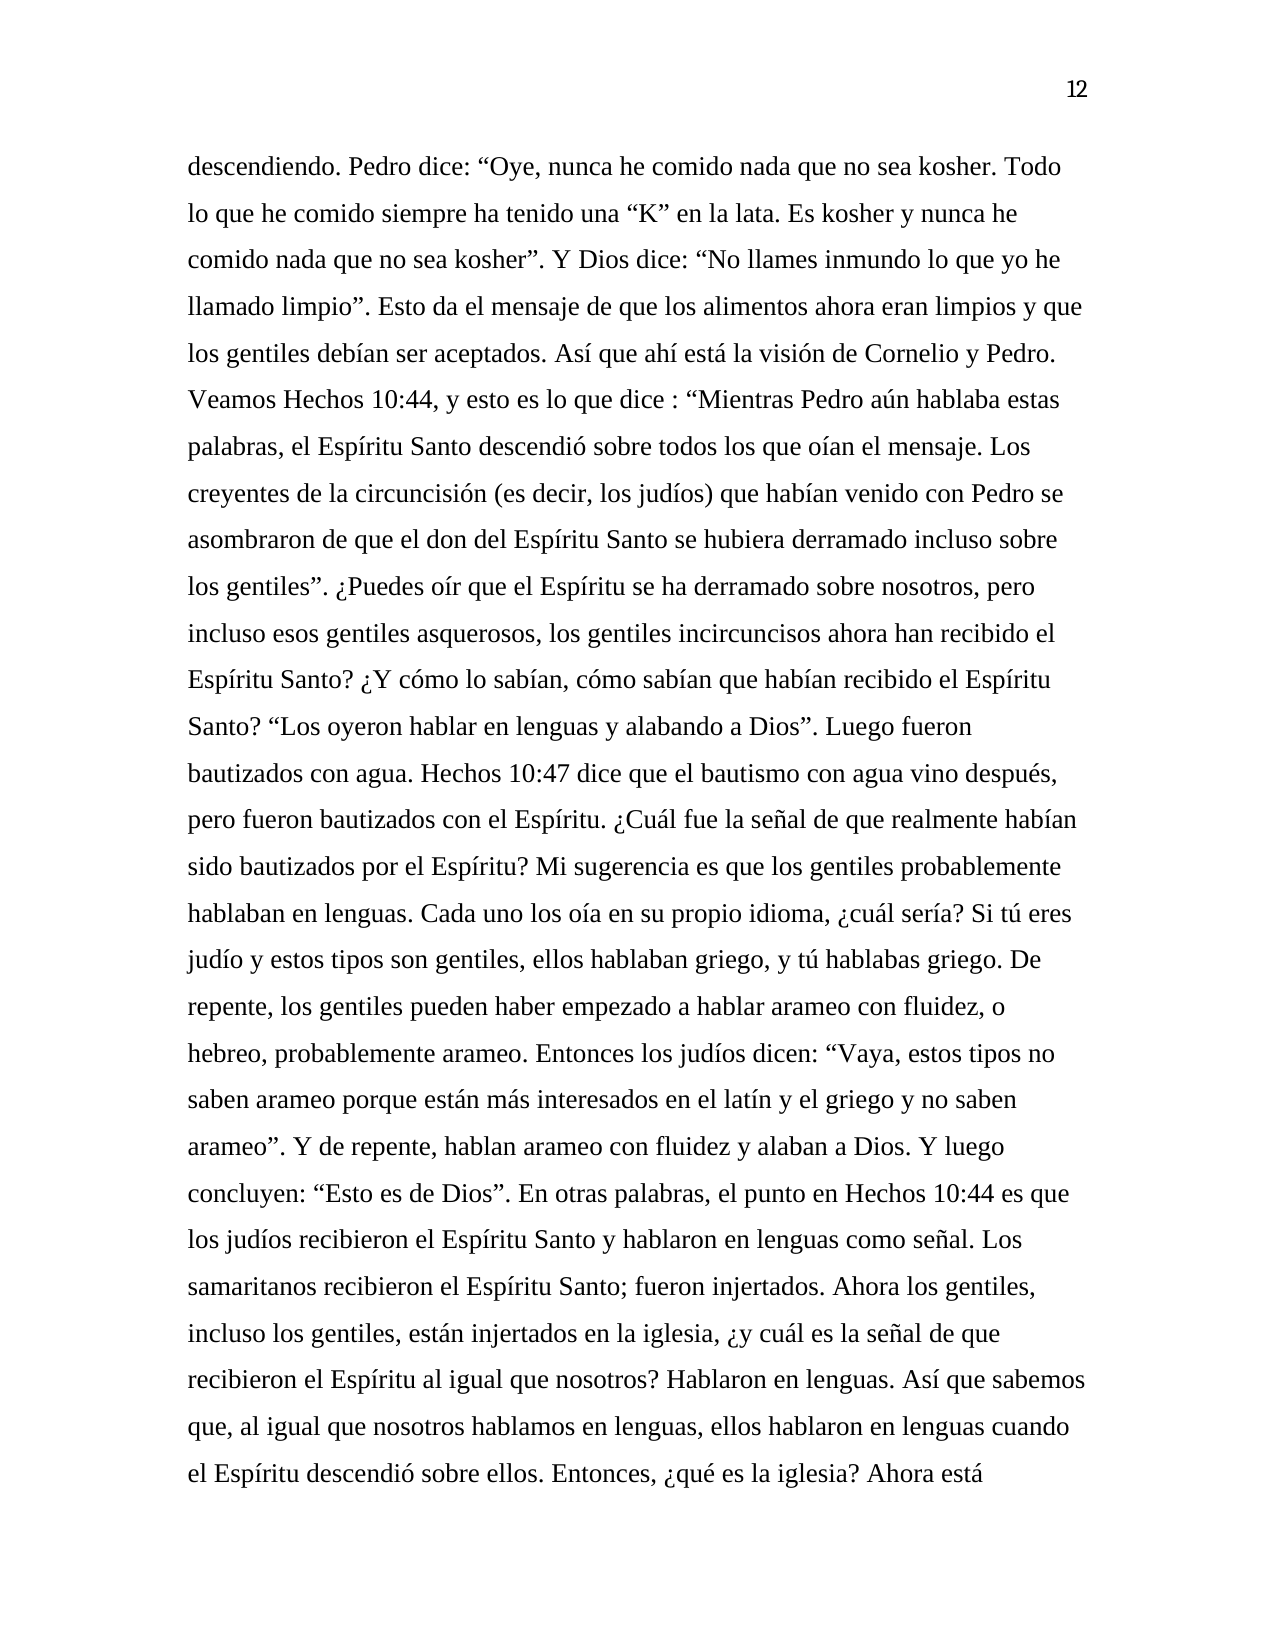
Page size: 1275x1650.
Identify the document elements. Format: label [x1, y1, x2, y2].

text [187, 150, 1087, 1488]
